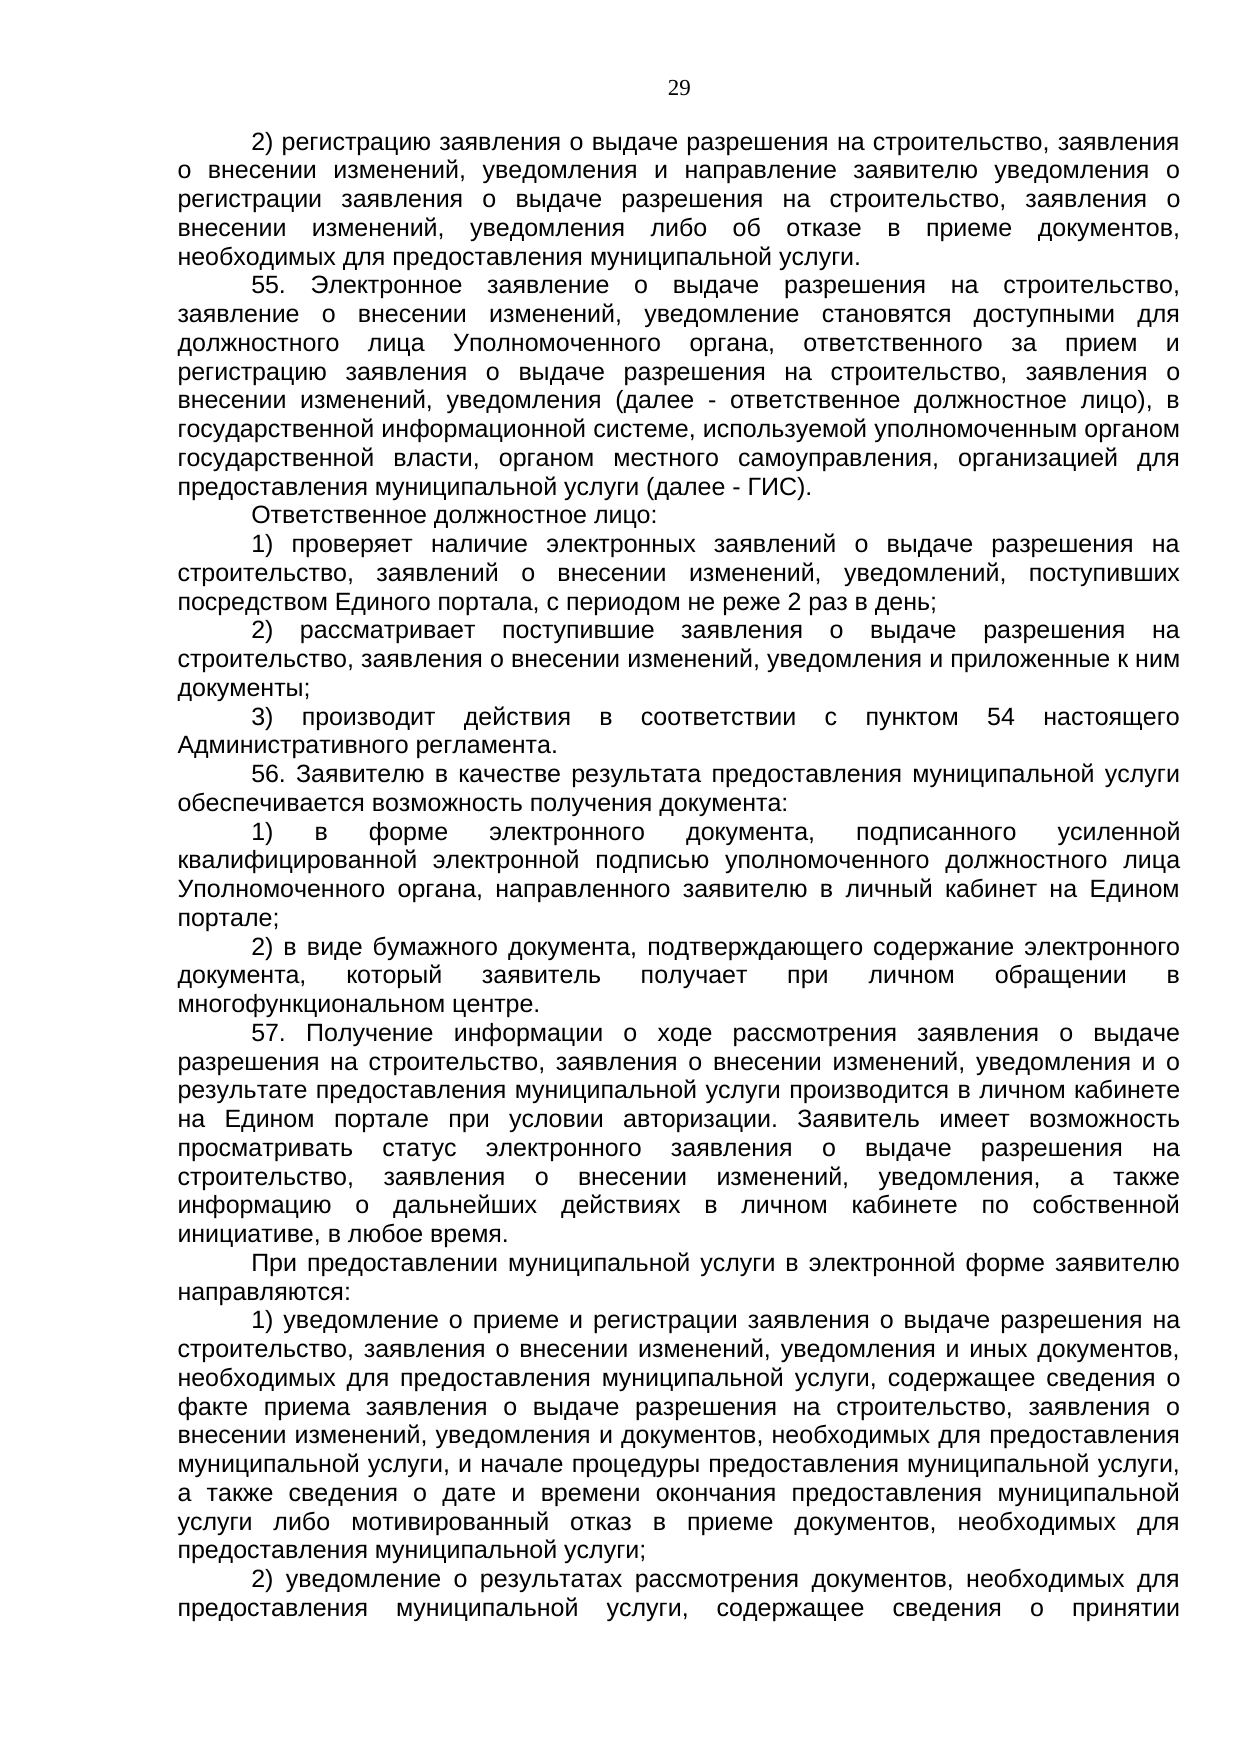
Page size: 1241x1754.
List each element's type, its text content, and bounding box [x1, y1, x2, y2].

text 56. Заявителю в качестве результата предоставления муниципальной услуги обеспечивается возможность получения документа: [177, 759, 1181, 816]
text 2) регистрацию заявления о выдаче разрешения на строительство, заявления о внесении изменений, уведомления и направление заявителю уведомления о регистрации заявления о выдаче разрешения на строительство, заявления о внесении изменений, уведомления либо об отказе в приеме документов, необходимых для предоставления муниципальной услуги. [177, 126, 1181, 270]
text 2) в виде бумажного документа, подтверждающего содержание электронного документа, который заявитель получает при личном обращении в многофункциональном центре. [177, 931, 1181, 1018]
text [177, 1564, 1181, 1621]
text Ответственное должностное лицо: [177, 500, 1181, 529]
text 1) проверяет наличие электронных заявлений о выдаче разрешения на строительство, заявлений о внесении изменений, уведомлений, поступивших посредством Единого портала, с периодом не реже 2 раз в день; [177, 529, 1181, 615]
text 1) в форме электронного документа, подписанного усиленной квалифицированной электронной подписью уполномоченного должностного лица Уполномоченного органа, направленного заявителю в личный кабинет на Едином портале; [177, 816, 1181, 931]
text 57. Получение информации о ходе рассмотрения заявления о выдаче разрешения на строительство, заявления о внесении изменений, уведомления и о результате предоставления муниципальной услуги производится в личном кабинете на Едином портале при условии авторизации. Заявитель имеет возможность просматривать статус электронного заявления о выдаче разрешения на строительство, заявления о внесении изменений, уведомления, а также информацию о дальнейших действиях в личном кабинете по собственной инициативе, в любое время. [177, 1018, 1181, 1248]
text 3) производит действия в соответствии с пунктом 54 настоящего Административного регламента. [177, 701, 1181, 759]
text При предоставлении муниципальной услуги в электронной форме заявителю направляются: [177, 1248, 1181, 1305]
text 1) уведомление о приеме и регистрации заявления о выдаче разрешения на строительство, заявления о внесении изменений, уведомления и иных документов, необходимых для предоставления муниципальной услуги, содержащее сведения о факте приема заявления о выдаче разрешения на строительство, заявления о внесении изменений, уведомления и документов, необходимых для предоставления муниципальной услуги, и начале процедуры предоставления муниципальной услуги, а также сведения о дате и времени окончания предоставления муниципальной услуги либо мотивированный отказ в приеме документов, необходимых для предоставления муниципальной услуги; [177, 1305, 1181, 1564]
text 2) рассматривает поступившие заявления о выдаче разрешения на строительство, заявления о внесении изменений, уведомления и приложенные к ним документы; [177, 615, 1181, 701]
text 55. Электронное заявление о выдаче разрешения на строительство, заявление о внесении изменений, уведомление становятся доступными для должностного лица Уполномоченного органа, ответственного за прием и регистрацию заявления о выдаче разрешения на строительство, заявления о внесении изменений, уведомления (далее - ответственное должностное лицо), в государственной информационной системе, используемой уполномоченным органом государственной власти, органом местного самоуправления, организацией для предоставления муниципальной услуги (далее - ГИС). [177, 270, 1181, 500]
